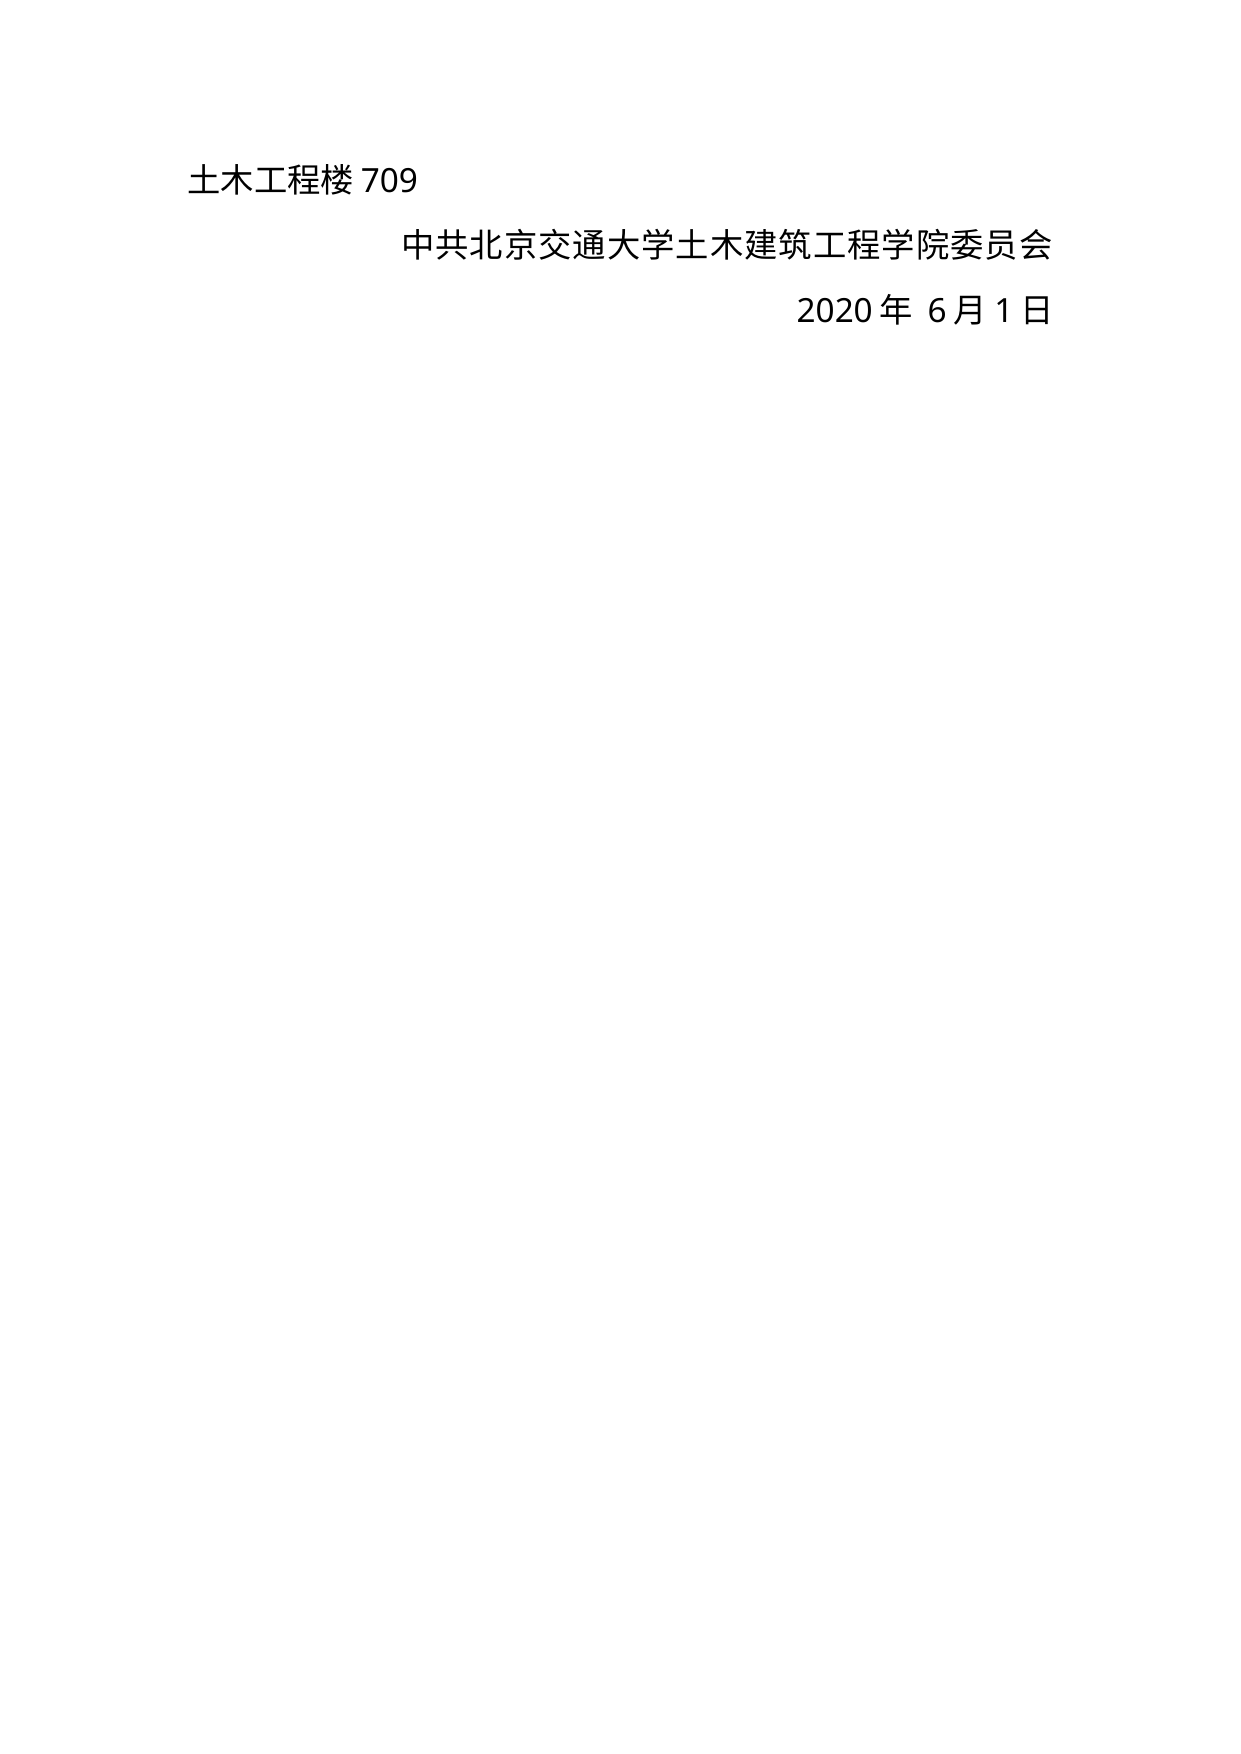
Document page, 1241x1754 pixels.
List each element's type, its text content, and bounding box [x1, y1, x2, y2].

text 2020年 6月 1日 [187, 276, 1053, 341]
text 中共北京交通大学土木建筑工程学院委员会 [187, 211, 1053, 276]
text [187, 146, 1053, 211]
